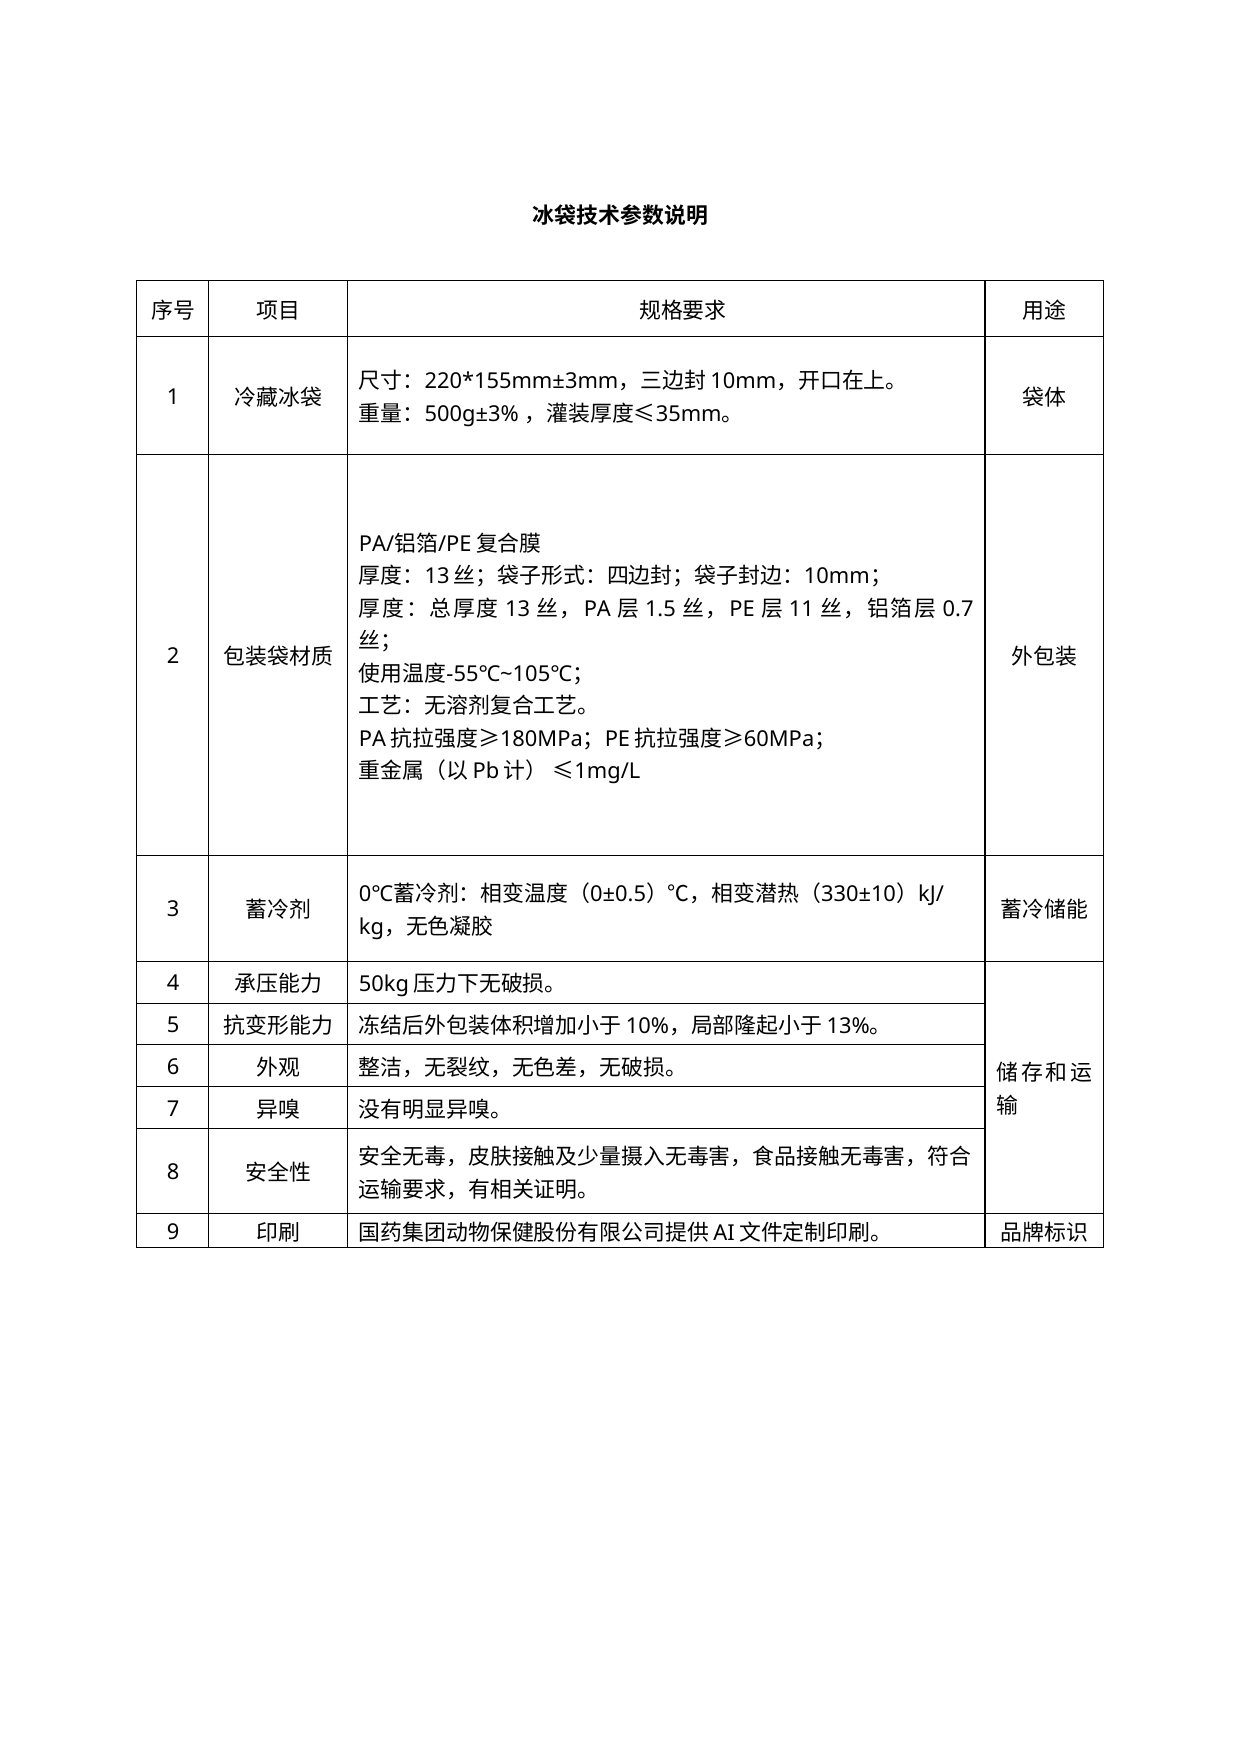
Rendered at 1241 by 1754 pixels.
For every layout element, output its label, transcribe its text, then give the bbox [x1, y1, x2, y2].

table_cell 外包装 [986, 455, 1103, 855]
table_cell 0℃蓄冷剂：相变温度（0±0.5）℃，相变潜热（330±10）kJ/kg，无色凝胶 [348, 856, 984, 961]
table_cell 包装袋材质 [209, 455, 347, 855]
table_header 序号 [137, 281, 208, 336]
table_cell 安全无毒，皮肤接触及少量摄入无毒害，食品接触无毒害，符合运输要求，有相关证明。 [348, 1129, 984, 1213]
table_cell 4 [137, 962, 208, 1002]
table_header 项目 [209, 281, 347, 336]
table_cell 异嗅 [209, 1087, 347, 1128]
table_cell 1 [137, 337, 208, 454]
table_cell 2 [137, 455, 208, 855]
table_cell 安全性 [209, 1129, 347, 1213]
text 冰袋技术参数说明 [187, 197, 1053, 230]
table_cell 抗变形能力 [209, 1004, 347, 1044]
table_cell 5 [137, 1004, 208, 1044]
table_cell PA/铝箔/PE复合膜 厚度：13丝；袋子形式：四边封；袋子封边：10mm； 厚度：总厚度13丝，PA层1.5丝，PE层11丝，铝箔层0.7丝； 使用温度-55℃~105℃； 工艺：无溶剂复合工艺。 PA抗拉强度≥180MPa；PE抗拉强度≥60MPa； 重金属（以Pb计） ≤1mg/L [348, 455, 984, 855]
table_cell 蓄冷剂 [209, 856, 347, 961]
table_cell 没有明显异嗅。 [348, 1087, 984, 1128]
table_header 用途 [986, 281, 1103, 336]
table_cell 7 [137, 1087, 208, 1128]
table_cell 承压能力 [209, 962, 347, 1002]
table_cell 9 [137, 1214, 208, 1247]
table_cell 3 [137, 856, 208, 961]
table_header 规格要求 [348, 281, 984, 336]
table_cell 整洁，无裂纹，无色差，无破损。 [348, 1045, 984, 1086]
table_cell 国药集团动物保健股份有限公司提供AI文件定制印刷。 [348, 1214, 984, 1247]
table_cell 尺寸：220*155mm±3mm，三边封10mm，开口在上。 重量：500g±3% ，灌装厚度≤35mm。 [348, 337, 984, 454]
table_cell 袋体 [986, 337, 1103, 454]
table_cell 储存和运输 [986, 962, 1103, 1213]
table_cell 50kg压力下无破损。 [348, 962, 984, 1002]
table_cell 8 [137, 1129, 208, 1213]
table_cell 6 [137, 1045, 208, 1086]
table_cell 印刷 [209, 1214, 347, 1247]
table_cell 冻结后外包装体积增加小于10%，局部隆起小于13%。 [348, 1004, 984, 1044]
table_cell 品牌标识 [986, 1214, 1103, 1247]
table_cell 冷藏冰袋 [209, 337, 347, 454]
table_cell 外观 [209, 1045, 347, 1086]
table_cell 蓄冷储能 [986, 856, 1103, 961]
